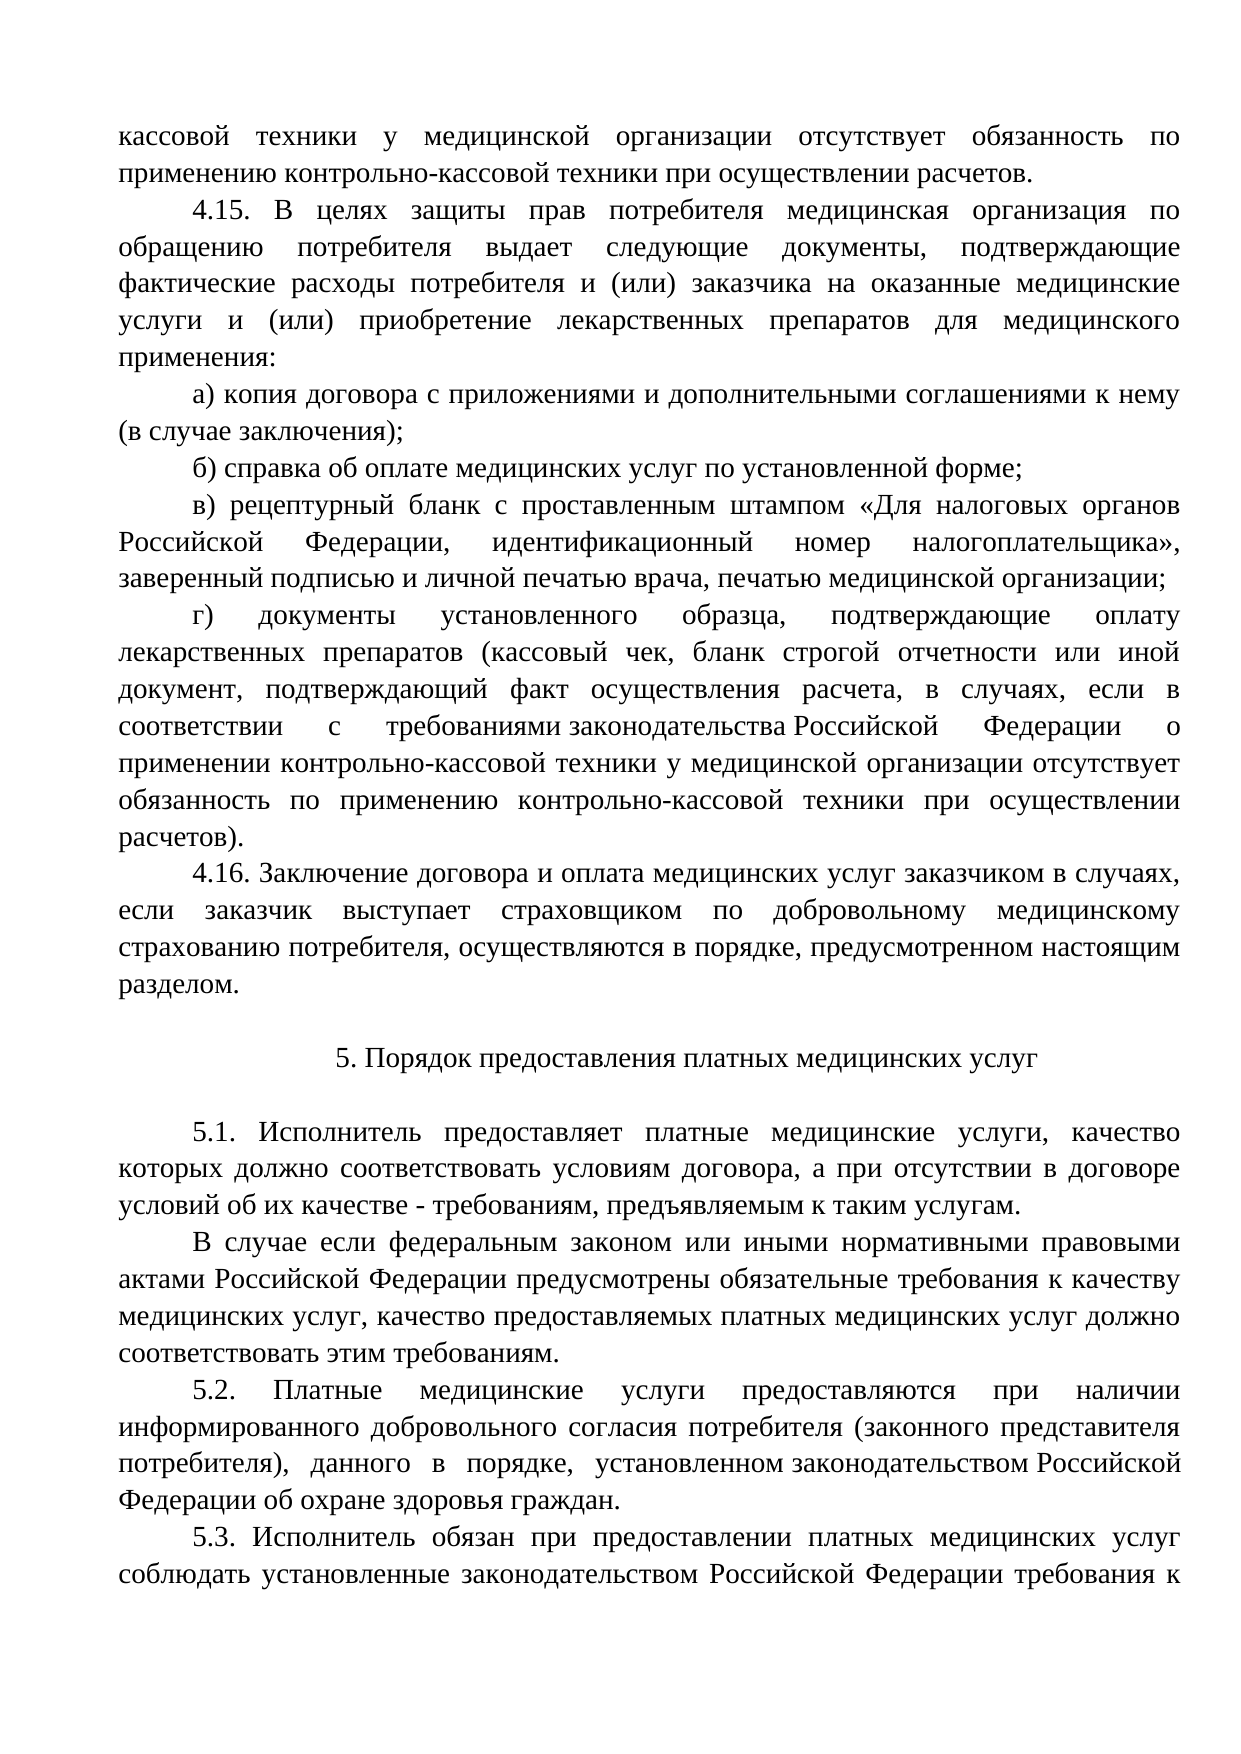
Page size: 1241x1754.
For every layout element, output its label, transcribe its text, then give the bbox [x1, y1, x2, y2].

text в) рецептурный бланк с проставленным штампом «Для налоговых органов Российской Федерации, идентификационный номер налогоплательщика», заверенный подписью и личной печатью врача, печатью медицинской организации; [118, 487, 1181, 594]
text 5.2. Платные медицинские услуги предоставляются при наличии информированного добровольного согласия потребителя (законного представителя потребителя), данного в порядке, установленном законодательством Российской Федерации об охране здоровья граждан. [118, 1372, 1181, 1516]
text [118, 1519, 1181, 1590]
text 4.15. В целях защиты прав потребителя медицинская организация по обращению потребителя выдает следующие документы, подтверждающие фактические расходы потребителя и (или) заказчика на оказанные медицинские услуги и (или) приобретение лекарственных препаратов для медицинского применения: [118, 192, 1181, 373]
text а) копия договора с приложениями и дополнительными соглашениями к нему (в случае заключения); [118, 376, 1181, 447]
text 5. Порядок предоставления платных медицинских услуг [118, 1040, 1181, 1073]
text 4.16. Заключение договора и оплата медицинских услуг заказчиком в случаях, если заказчик выступает страховщиком по добровольному медицинскому страхованию потребителя, осуществляются в порядке, предусмотренном настоящим разделом. [118, 856, 1181, 1000]
text В случае если федеральным законом или иными нормативными правовыми актами Российской Федерации предусмотрены обязательные требования к качеству медицинских услуг, качество предоставляемых платных медицинских услуг должно соответствовать этим требованиям. [118, 1224, 1181, 1368]
text 5.1. Исполнитель предоставляет платные медицинские услуги, качество которых должно соответствовать условиям договора, а при отсутствии в договоре условий об их качестве - требованиям, предъявляемым к таким услугам. [118, 1114, 1181, 1221]
text г) документы установленного образца, подтверждающие оплату лекарственных препаратов (кассовый чек, бланк строгой отчетности или иной документ, подтверждающий факт осуществления расчета, в случаях, если в соответствии с требованиями законодательства Российской Федерации о применении контрольно-кассовой техники у медицинской организации отсутствует обязанность по применению контрольно-кассовой техники при осуществлении расчетов). [118, 597, 1181, 852]
text б) справка об оплате медицинских услуг по установленной форме; [118, 450, 1181, 483]
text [118, 118, 1181, 188]
